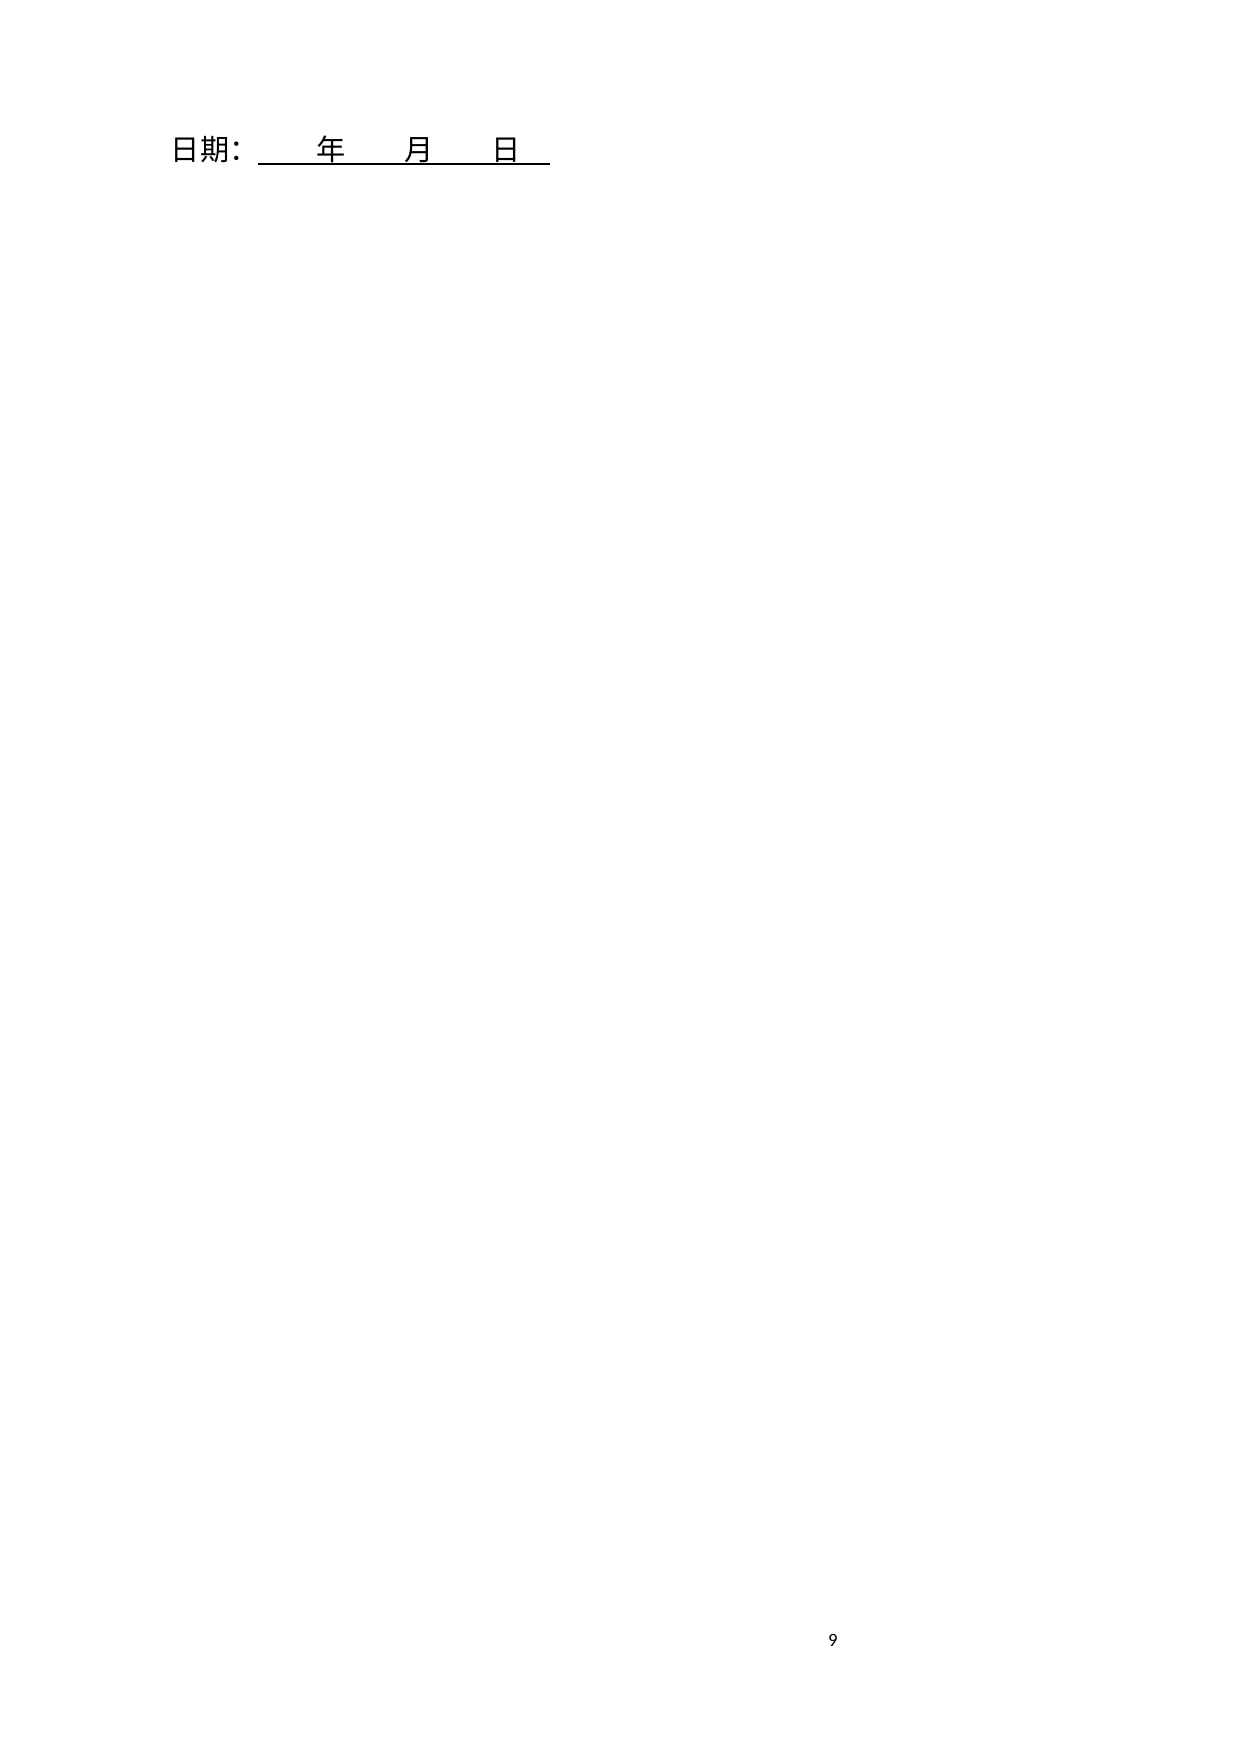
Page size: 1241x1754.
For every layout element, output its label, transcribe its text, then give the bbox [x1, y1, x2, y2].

text 日期： 年 月 日 [112, 126, 1128, 169]
